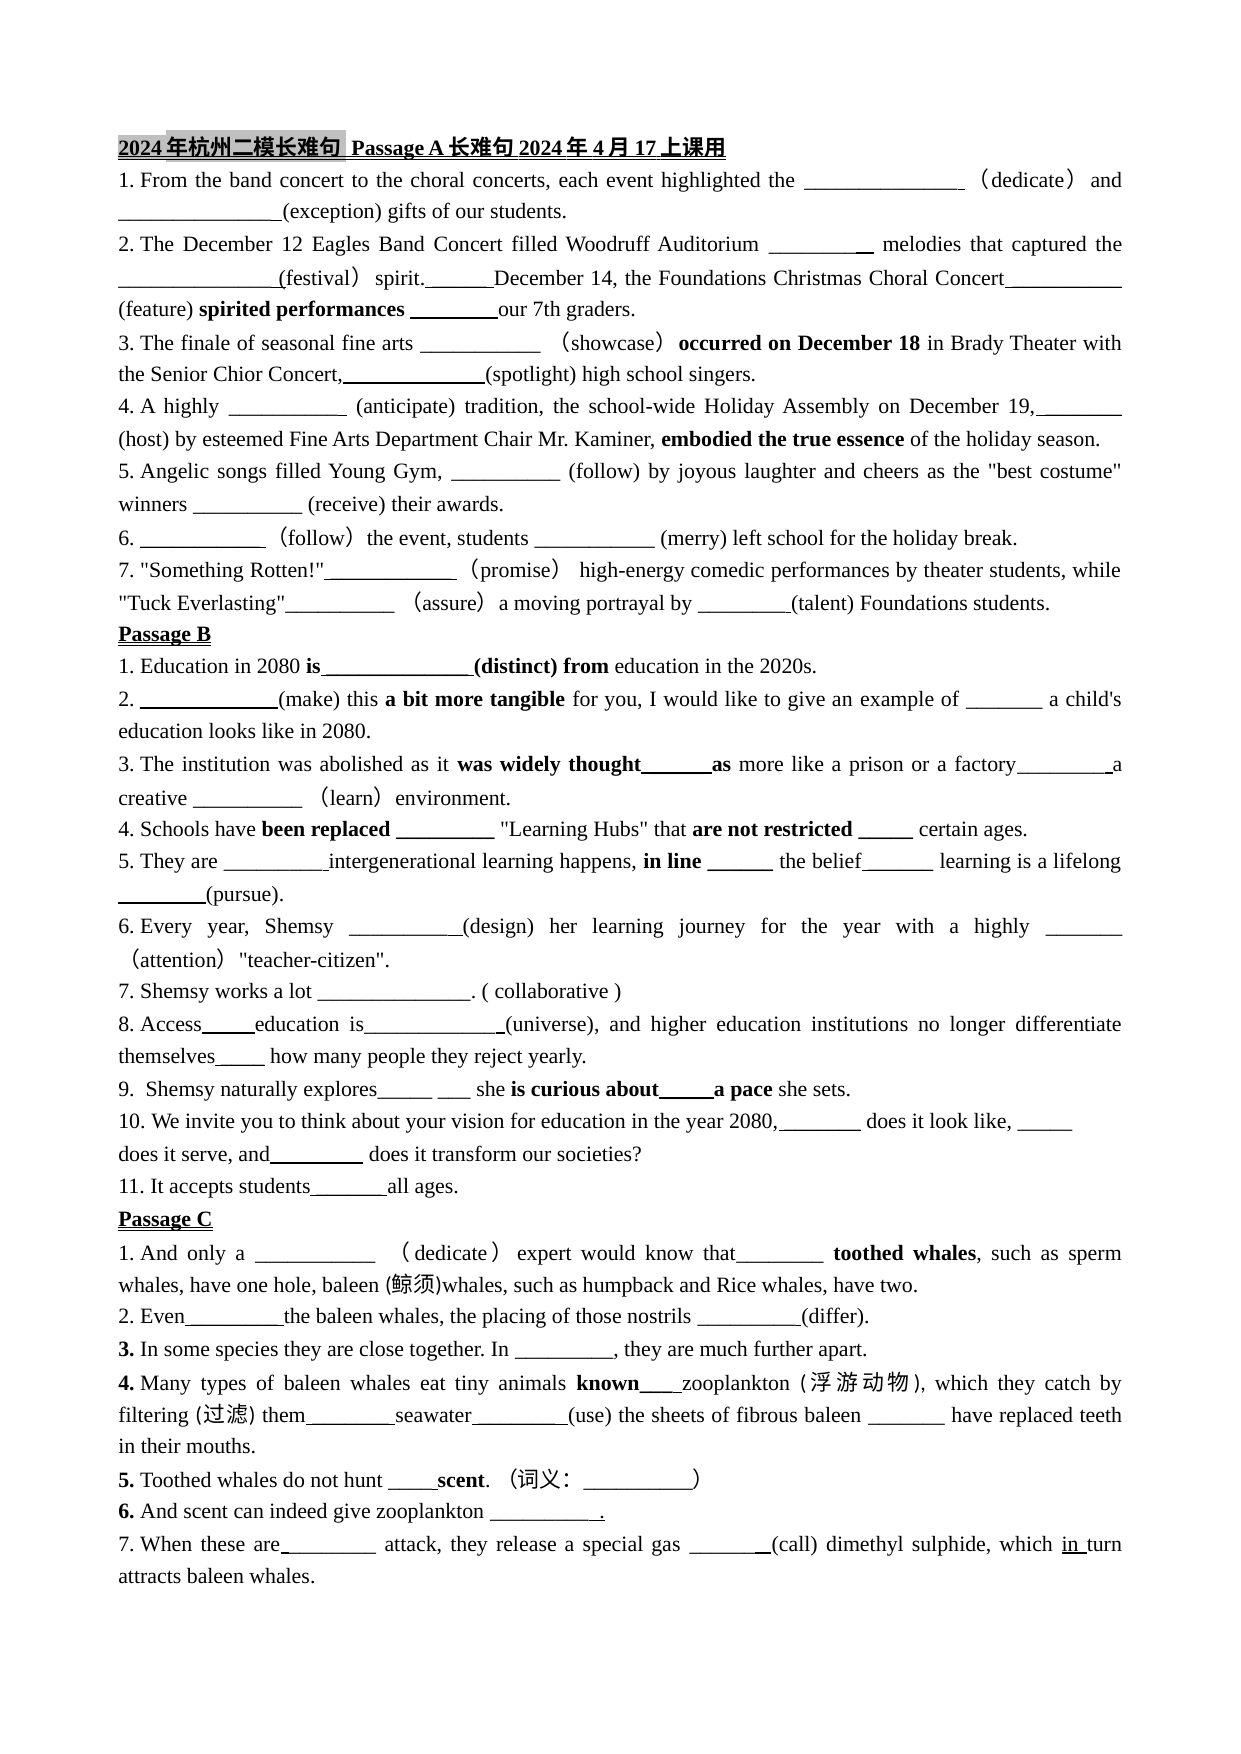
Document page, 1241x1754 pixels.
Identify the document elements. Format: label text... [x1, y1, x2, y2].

list We invite you to think about your vision for education in the year 2080, _______ does it look like, _____ [118, 1104, 1122, 1137]
list Passage B [118, 617, 1122, 649]
list From the band concert to the choral concerts, each event highlighted the ______________ （dedicate）and ______________ (exception) gifts of our students. [118, 162, 1122, 227]
list Shemsy works a lot ______________. ( collaborative ) [118, 974, 1122, 1007]
list Passage C [118, 1202, 1122, 1234]
list And scent can indeed give zooplankton _________ . [118, 1494, 1122, 1527]
list It accepts students ______ all ages. [118, 1169, 1122, 1202]
list A highly __________ (anticipate) tradition, the school-wide Holiday Assembly on December 19, _______ (host) by esteemed Fine Arts Department Chair Mr. Kaminer, embodied the true essence of the holiday season. [118, 389, 1122, 454]
list Schools have been replaced _________ "Learning Hubs" that are not restricted _____ certain ages. [118, 812, 1122, 844]
list The institution was abolished as it was widely thought _____ as more like a prison or a factory________ a creative __________ （learn）environment. [118, 747, 1122, 812]
list does it serve, and ________ does it transform our societies? [118, 1137, 1122, 1169]
list Even ________ the baleen whales, the placing of those nostrils _________ (differ). [118, 1299, 1122, 1332]
list "Something Rotten!" ___________ （promise） high-energy comedic performances by theater students, while "Tuck Everlasting"__________ （assure）a moving portrayal by ________ (talent) Foundations students. [118, 552, 1122, 617]
list Many types of baleen whales eat tiny animals known___ zooplankton (浮游动物), which they catch by filtering (过滤) them _______ seawater _______ (use) the sheets of fibrous baleen _______ have replaced teeth in their mouths. [118, 1364, 1122, 1462]
list Every year, Shemsy _________ (design) her learning journey for the year with a highly _______ （attention）"teacher-citizen". [118, 909, 1122, 974]
list ___________ （follow）the event, students ___________ (merry) left school for the holiday break. [118, 519, 1122, 552]
list Education in 2080 is _____________ (distinct) from education in the 2020s. [118, 649, 1122, 682]
list The December 12 Eagles Band Concert filled Woodruff Auditorium ________ melodies that captured the ______________ (festival）spirit. _____ December 14, the Foundations Christmas Choral Concert __________ (feature) spirited performances _______ our 7th graders. [118, 227, 1122, 324]
list ____________ (make) this a bit more tangible for you, I would like to give an example of _______ a child's education looks like in 2080. [118, 682, 1122, 747]
list In some species they are close together. In _________, they are much further apart. [118, 1332, 1122, 1364]
list Toothed whales do not hunt ____ scent. （词义：__________） [118, 1462, 1122, 1494]
list Access ___ education is____________ (universe), and higher education institutions no longer differentiate themselves ____ how many people they reject yearly. [118, 1007, 1122, 1072]
text 2024年杭州二模长难句 Passage A 长难句2024年4月17上课用 [118, 129, 1122, 162]
list When these are ________ attack, they release a special gas ______ (call) dimethyl sulphide, which in turn attracts baleen whales. [118, 1527, 1122, 1592]
list And only a ___________ （dedicate）expert would know that________ toothed whales, such as sperm whales, have one hole, baleen (鲸须)whales, such as humpback and Rice whales, have two. [118, 1234, 1122, 1299]
list Angelic songs filled Young Gym, __________ (follow) by joyous laughter and cheers as the "best costume" winners __________ (receive) their awards. [118, 454, 1122, 519]
list Shemsy naturally explores_____ ___ she is curious about ____ a pace she sets. [118, 1072, 1122, 1104]
list The finale of seasonal fine arts ___________ （showcase）occurred on December 18 in Brady Theater with the Senior Chior Concert, ____________ (spotlight) high school singers. [118, 324, 1122, 389]
list They are _________ intergenerational learning happens, in line ______ the belief ______ learning is a lifelong ________(pursue). [118, 844, 1122, 909]
